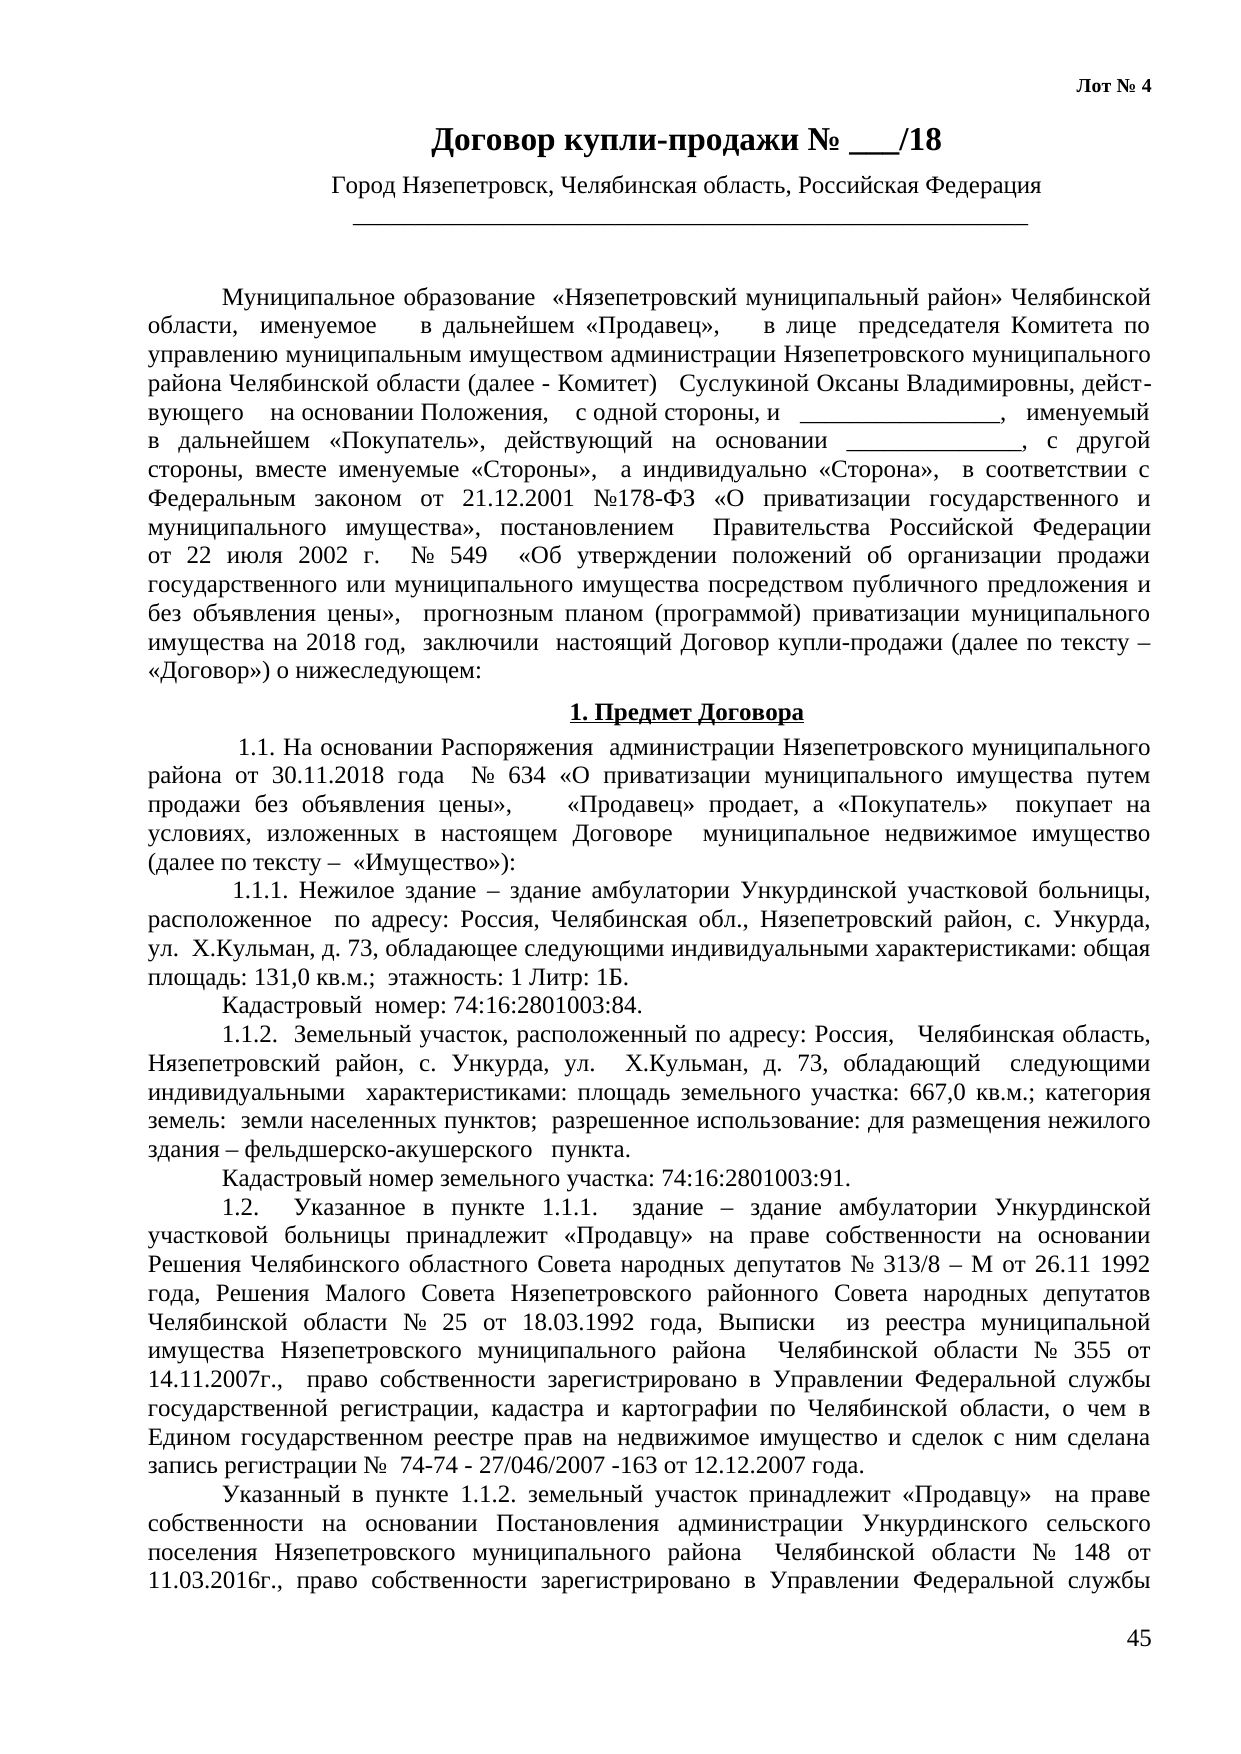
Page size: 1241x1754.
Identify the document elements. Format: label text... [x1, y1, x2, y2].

text 1. Предмет Договора [148, 697, 1152, 725]
text 1.1.2. Земельный участок, расположенный по адресу: Россия, Челябинская область, Нязепетровский район, с. Ункурда, ул. Х.Кульман, д. 73, обладающий следующими индивидуальными характеристиками: площадь земельного участка: 667,0 кв.м.; категория земель: земли населенных пунктов; разрешенное использование: для размещения нежилого здания – фельдшерско-акушерского пункта. [148, 1019, 1152, 1163]
text ______________________________________________________ [148, 199, 1152, 228]
text Муниципальное образование «Нязепетровский муниципальный район» Челябинской области, именуемое в дальнейшем «Продавец», в лице председателя Комитета по управлению муниципальным имуществом администрации Нязепетровского муниципального района Челябинской области (далее - Комитет) Суслукиной Оксаны Владимировны, действующего на основании Положения, с одной стороны, и ________________, именуемый в дальнейшем «Покупатель», действующий на основании ______________, с другой стороны, вместе именуемые «Стороны», а индивидуально «Сторона», в соответствии с Федеральным законом от 21.12.2001 №178-ФЗ «О приватизации государственного и муниципального имущества», постановлением Правительства Российской Федерации от 22 июля 2002 г. № 549 «Об утверждении положений об организации продажи государственного или муниципального имущества посредством публичного предложения и без объявления цены», прогнозным планом (программой) приватизации муниципального имущества на 2018 год, заключили настоящий Договор купли-продажи (далее по тексту – «Договор») о нижеследующем: [148, 282, 1152, 684]
text Договор купли-продажи № ___/18 [148, 119, 1152, 158]
text 1.1. На основании Распоряжения администрации Нязепетровского муниципального района от 30.11.2018 года № 634 «О приватизации муниципального имущества путем продажи без объявления цены», «Продавец» продает, а «Покупатель» покупает на условиях, изложенных в настоящем Договоре муниципальное недвижимое имущество (далее по тексту – «Имущество»): [148, 732, 1152, 875]
text 1.2. Указанное в пункте 1.1.1. здание – здание амбулатории Ункурдинской участковой больницы принадлежит «Продавцу» на праве собственности на основании Решения Челябинского областного Совета народных депутатов № 313/8 – М от 26.11 1992 года, Решения Малого Совета Нязепетровского районного Совета народных депутатов Челябинской области № 25 от 18.03.1992 года, Выписки из реестра муниципальной имущества Нязепетровского муниципального района Челябинской области № 355 от 14.11.2007г., право собственности зарегистрировано в Управлении Федеральной службы государственной регистрации, кадастра и картографии по Челябинской области, о чем в Едином государственном реестре прав на недвижимое имущество и сделок с ним сделана запись регистрации № 74-74 - 27/046/2007 -163 от 12.12.2007 года. [148, 1192, 1152, 1479]
text Кадастровый номер: 74:16:2801003:84. [148, 990, 1152, 1019]
text Город Нязепетровск, Челябинская область, Российская Федерация [148, 170, 1152, 199]
text Кадастровый номер земельного участка: 74:16:2801003:91. [148, 1163, 1152, 1192]
text Лот № 4 [148, 74, 1152, 97]
text 1.1.1. Нежилое здание – здание амбулатории Ункурдинской участковой больницы, расположенное по адресу: Россия, Челябинская обл., Нязепетровский район, с. Ункурда, ул. Х.Кульман, д. 73, обладающее следующими индивидуальными характеристиками: общая площадь: 131,0 кв.м.; этажность: 1 Литр: 1Б. [148, 875, 1152, 990]
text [148, 1479, 1152, 1594]
